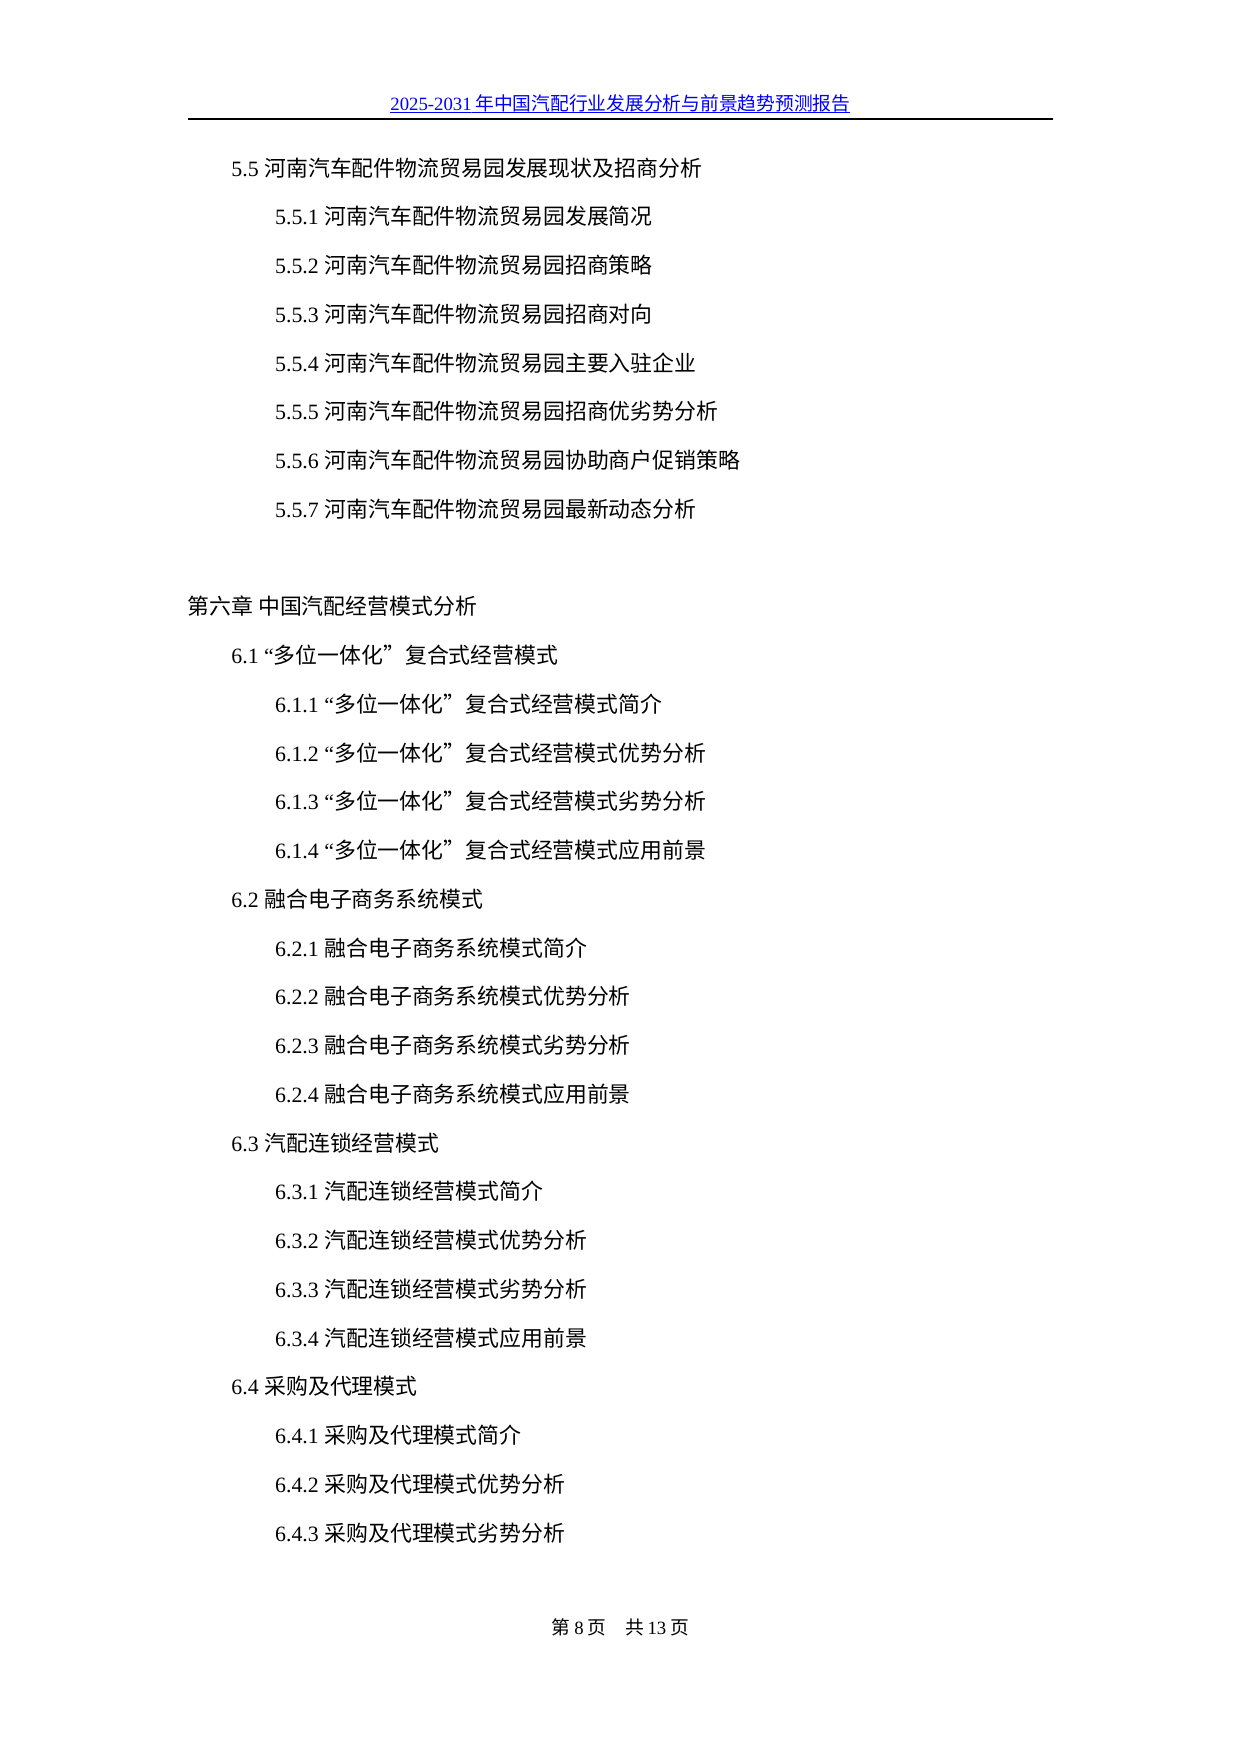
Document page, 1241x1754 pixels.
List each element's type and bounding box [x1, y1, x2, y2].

text [187, 150, 1053, 1548]
